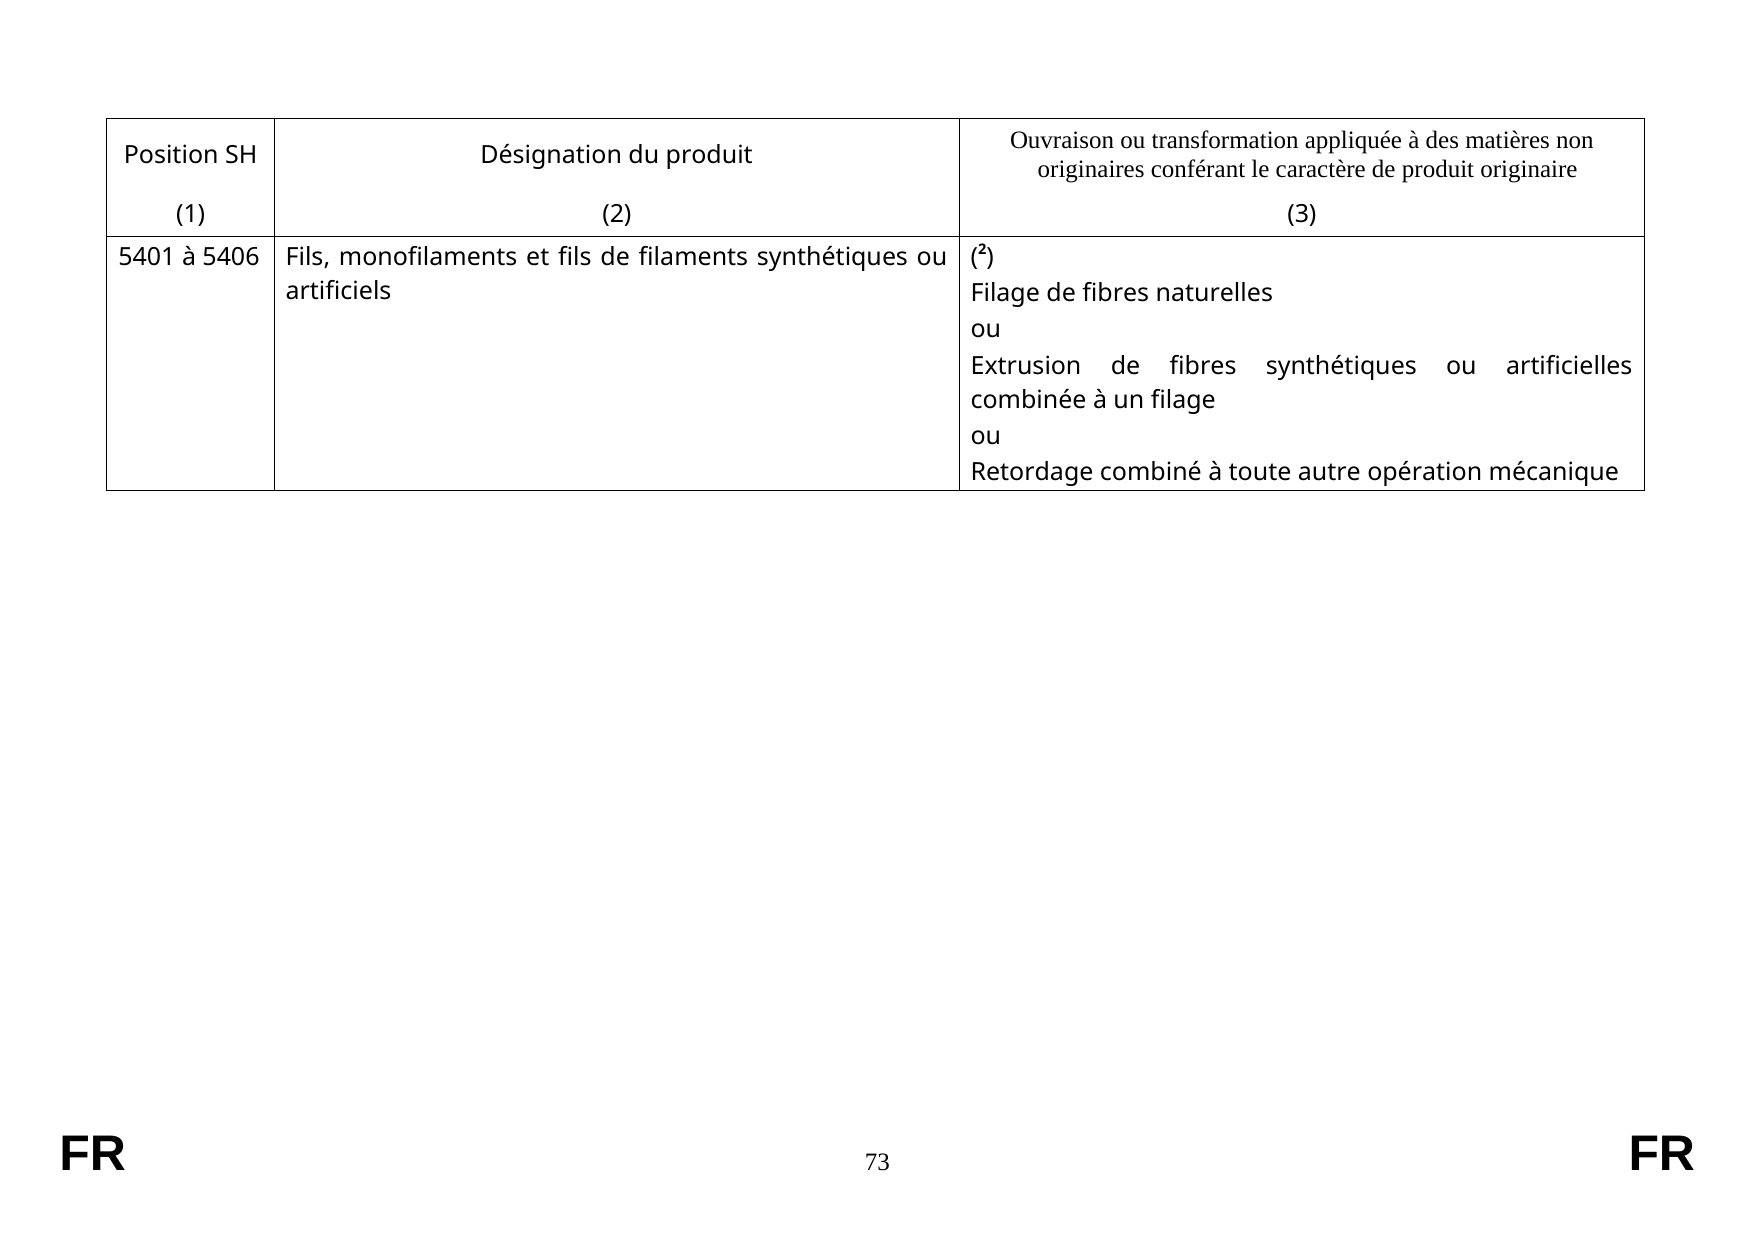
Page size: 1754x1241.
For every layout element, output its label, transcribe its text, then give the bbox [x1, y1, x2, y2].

table_cell (1) [107, 189, 274, 236]
table_cell (2) [275, 189, 959, 236]
table_cell 5401 à 5406 [107, 237, 274, 490]
table_header Désignation du produit [275, 119, 959, 189]
table_cell Fils, monofilaments et fils de filaments synthétiques ou artificiels [275, 237, 959, 490]
table_cell (2) Filage de fibres naturelles ou Extrusion de fibres synthétiques ou artificielles combinée à un filage ou Retordage combiné à toute autre opération mécanique [960, 237, 1644, 490]
table_cell (3) [960, 189, 1644, 236]
table_header Position SH [107, 119, 274, 189]
table_header Ouvraison ou transformation appliquée à des matières non originaires conférant le caractère de produit originaire [960, 119, 1644, 189]
